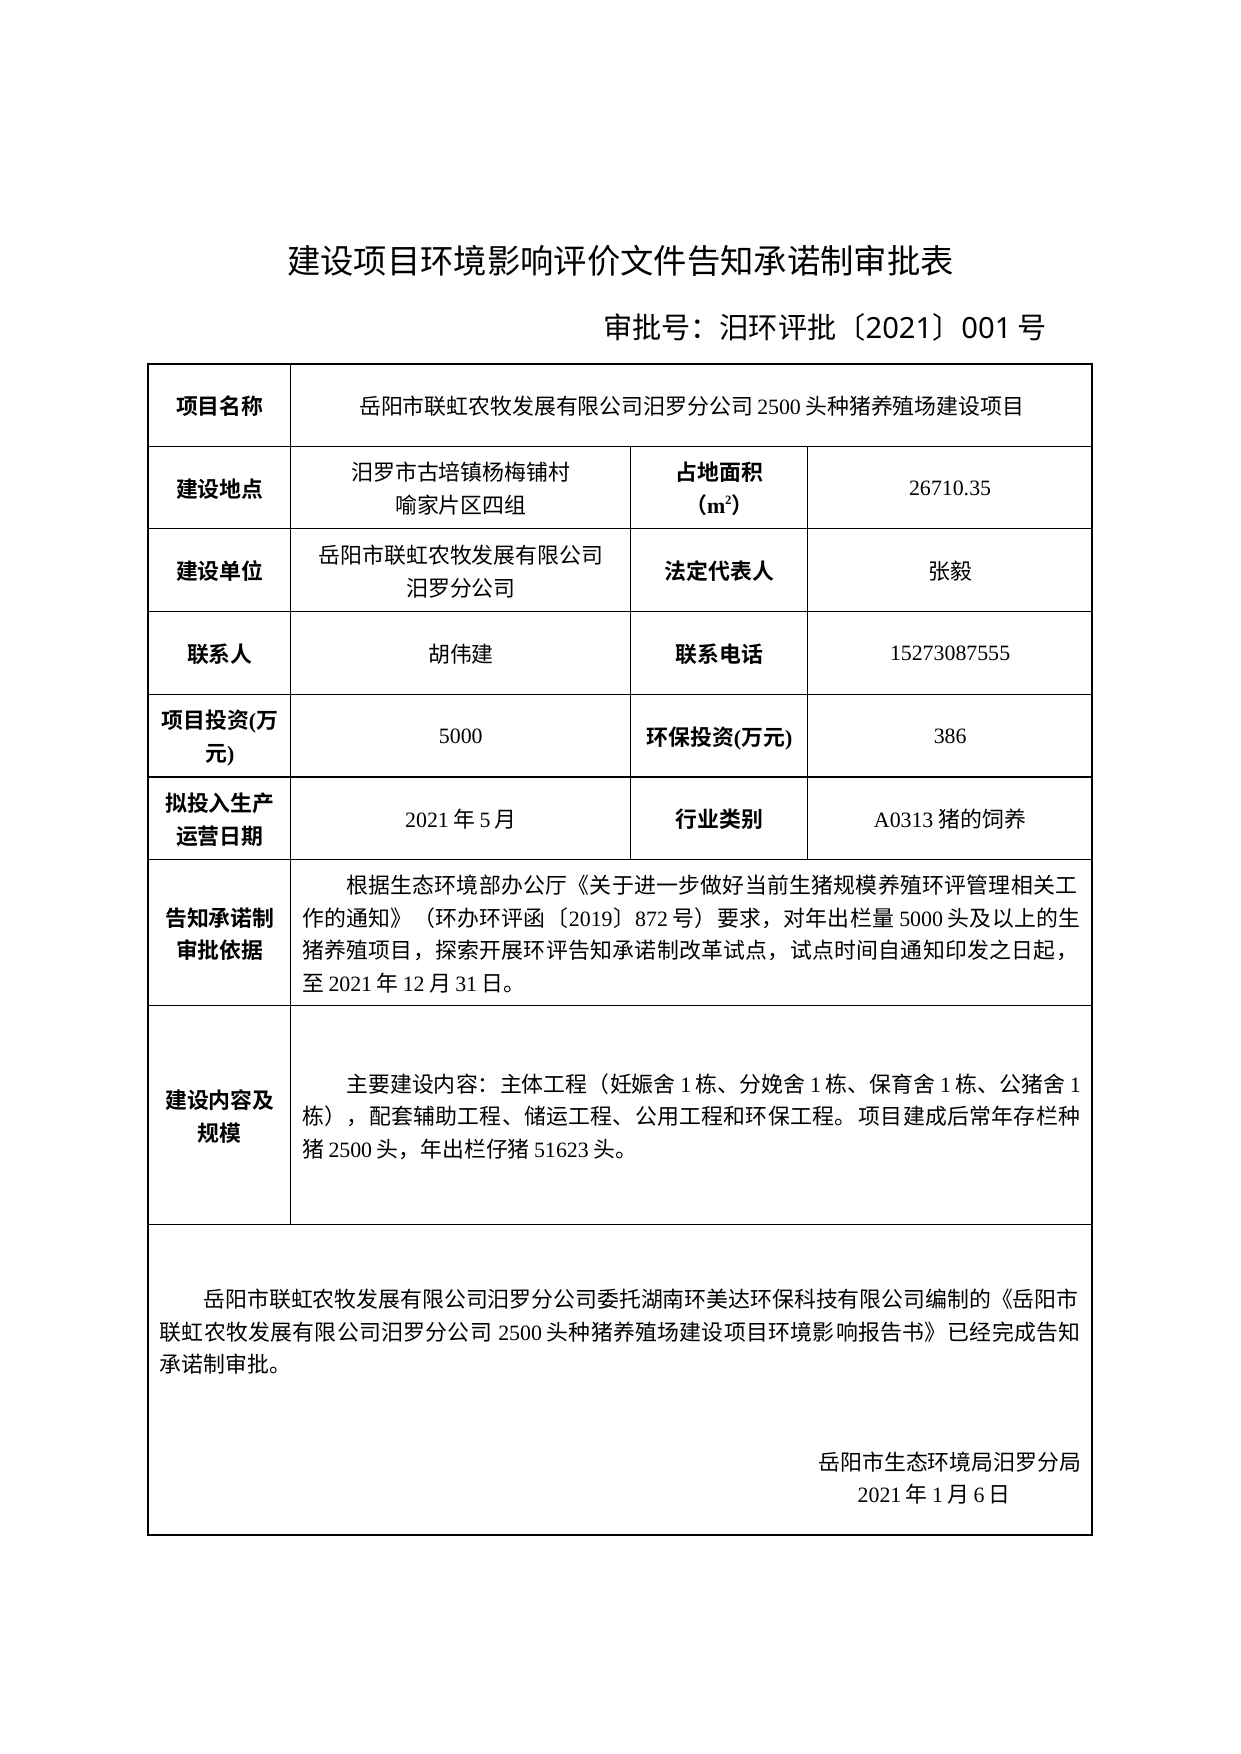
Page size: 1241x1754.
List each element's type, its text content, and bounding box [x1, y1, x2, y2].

table_cell 建设地点 [149, 447, 290, 528]
table_cell 拟投入生产运营日期 [149, 778, 290, 859]
table_cell 联系电话 [631, 612, 807, 694]
table_header 岳阳市联虹农牧发展有限公司汨罗分公司2500头种猪养殖场建设项目 [291, 365, 1091, 446]
table_cell 26710.35 [808, 447, 1091, 528]
table_cell 行业类别 [631, 778, 807, 859]
table_cell 环保投资(万元) [631, 695, 807, 776]
table_cell 岳阳市联虹农牧发展有限公司汨罗分公司委托湖南环美达环保科技有限公司编制的《岳阳市联虹农牧发展有限公司汨罗分公司2500头种猪养殖场建设项目环境影响报告书》已经完成告知承诺制审批。 岳阳市生态环境局汨罗分局 2021年1月6日 [149, 1225, 1091, 1534]
table_cell 张毅 [808, 529, 1091, 611]
table_cell 告知承诺制审批依据 [149, 860, 290, 1005]
table_cell 386 [808, 695, 1091, 776]
table_cell 2021年5月 [291, 778, 630, 859]
table_cell 法定代表人 [631, 529, 807, 611]
table_cell 根据生态环境部办公厅《关于进一步做好当前生猪规模养殖环评管理相关工作的通知》（环办环评函〔2019〕872号）要求，对年出栏量5000头及以上的生猪养殖项目，探索开展环评告知承诺制改革试点，试点时间自通知印发之日起，至2021年12月31日。 [291, 860, 1091, 1005]
table_cell 项目投资(万元) [149, 695, 290, 776]
table_header 项目名称 [149, 365, 290, 446]
text 建设项目环境影响评价文件告知承诺制审批表 [187, 227, 1053, 292]
table_cell 建设内容及规模 [149, 1006, 290, 1224]
table_cell 占地面积（m2） [631, 447, 807, 528]
text 审批号：汨环评批〔2021〕001号 [187, 292, 1046, 350]
table_cell 15273087555 [808, 612, 1091, 694]
table_cell 主要建设内容：主体工程（妊娠舍1栋、分娩舍1栋、保育舍1栋、公猪舍1栋），配套辅助工程、储运工程、公用工程和环保工程。项目建成后常年存栏种猪2500头，年出栏仔猪51623头。 [291, 1006, 1091, 1224]
table_cell 建设单位 [149, 529, 290, 611]
table_cell 汨罗市古培镇杨梅铺村 喻家片区四组 [291, 447, 630, 528]
table_cell 岳阳市联虹农牧发展有限公司 汨罗分公司 [291, 529, 630, 611]
table_cell A0313 猪的饲养 [808, 778, 1091, 859]
table_cell 联系人 [149, 612, 290, 694]
table_cell 5000 [291, 695, 630, 776]
table_cell 胡伟建 [291, 612, 630, 694]
